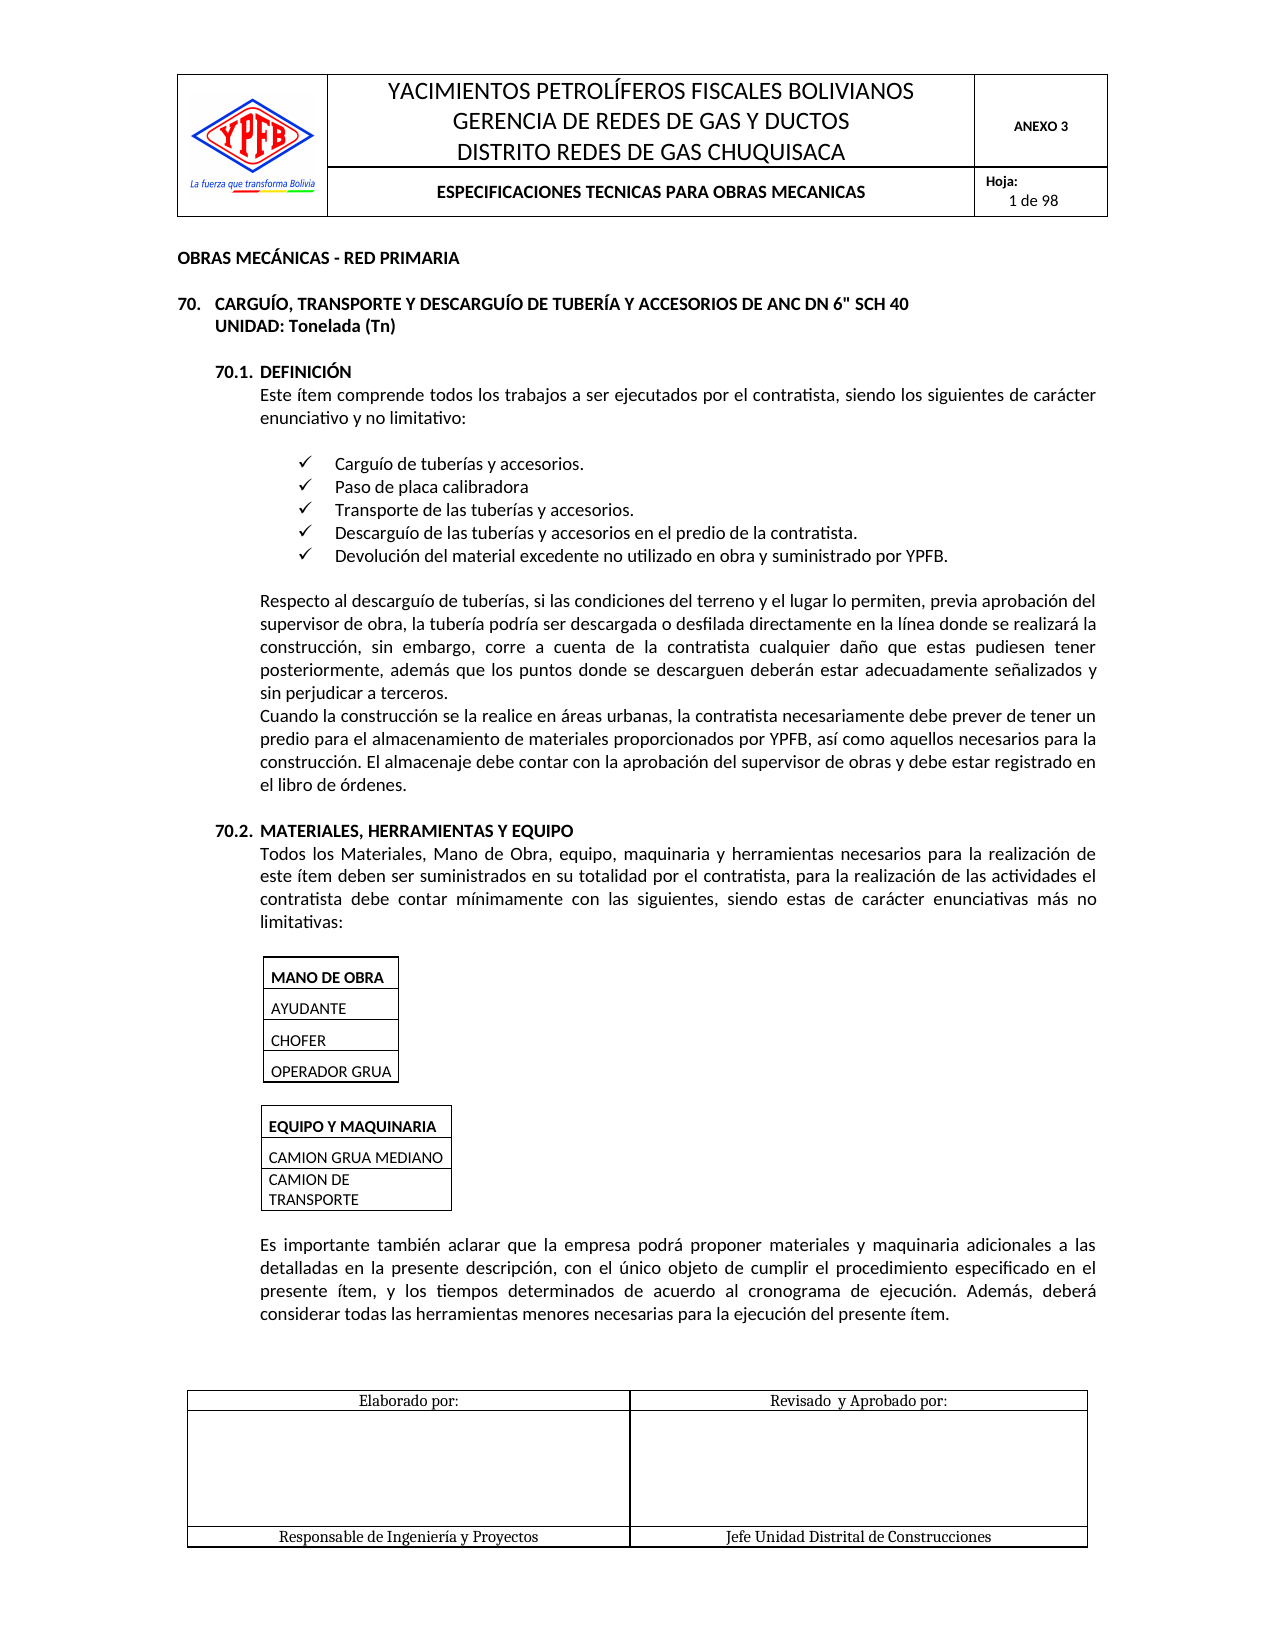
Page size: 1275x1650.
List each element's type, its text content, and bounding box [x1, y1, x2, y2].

list Cuando la construcción se la realice en áreas urbanas, la contratista necesariamente debe prever de tener un predio para el almacenamiento de materiales proporcionados por YPFB, así como aquellos necesarios para la construcción. El almacenaje debe contar con la aprobación del supervisor de obras y debe estar registrado en el libro de órdenes. [260, 704, 1098, 796]
list UNIDAD: Tonelada (Tn) [215, 315, 1098, 338]
list Es importante también aclarar que la empresa podrá proponer materiales y maquinaria adicionales a las detalladas en la presente descripción, con el único objeto de cumplir el procedimiento especificado en el presente ítem, y los tiempos determinados de acuerdo al cronograma de ejecución. Además, deberá considerar todas las herramientas menores necesarias para la ejecución del presente ítem. [260, 1233, 1098, 1325]
table_header EQUIPO Y MAQUINARIA [262, 1106, 451, 1137]
table_header MANO DE OBRA [264, 958, 398, 988]
list CARGUÍO, TRANSPORTE Y DESCARGUÍO DE TUBERÍA Y ACCESORIOS DE ANC DN 6" SCH 40 [177, 292, 1098, 315]
picture [188, 93, 316, 198]
table_cell CHOFER [264, 1020, 398, 1050]
list DEFINICIÓN [215, 361, 1098, 383]
table_cell CAMION DE TRANSPORTE [262, 1169, 451, 1209]
table_cell AYUDANTE [264, 989, 398, 1019]
list Transporte de las tuberías y accesorios. [297, 498, 1098, 521]
list Devolución del material excedente no utilizado en obra y suministrado por YPFB. [297, 544, 1098, 567]
table_cell OPERADOR GRUA [264, 1051, 398, 1081]
list Carguío de tuberías y accesorios. [297, 452, 1098, 475]
text OBRAS MECÁNICAS - RED PRIMARIA [177, 246, 1098, 269]
table_cell CAMION GRUA MEDIANO [262, 1138, 451, 1168]
list Respecto al descarguío de tuberías, si las condiciones del terreno y el lugar lo permiten, previa aprobación del supervisor de obra, la tubería podría ser descargada o desfilada directamente en la línea donde se realizará la construcción, sin embargo, corre a cuenta de la contratista cualquier daño que estas pudiesen tener posteriormente, además que los puntos donde se descarguen deberán estar adecuadamente señalizados y sin perjudicar a terceros. [260, 590, 1098, 704]
list Este ítem comprende todos los trabajos a ser ejecutados por el contratista, siendo los siguientes de carácter enunciativo y no limitativo: [260, 383, 1098, 429]
list Todos los Materiales, Mano de Obra, equipo, maquinaria y herramientas necesarios para la realización de este ítem deben ser suministrados en su totalidad por el contratista, para la realización de las actividades el contratista debe contar mínimamente con las siguientes, siendo estas de carácter enunciativas más no limitativas: [260, 842, 1098, 933]
list MATERIALES, HERRAMIENTAS Y EQUIPO [215, 819, 1098, 842]
list Paso de placa calibradora [297, 475, 1098, 498]
list Descarguío de las tuberías y accesorios en el predio de la contratista. [297, 521, 1098, 544]
